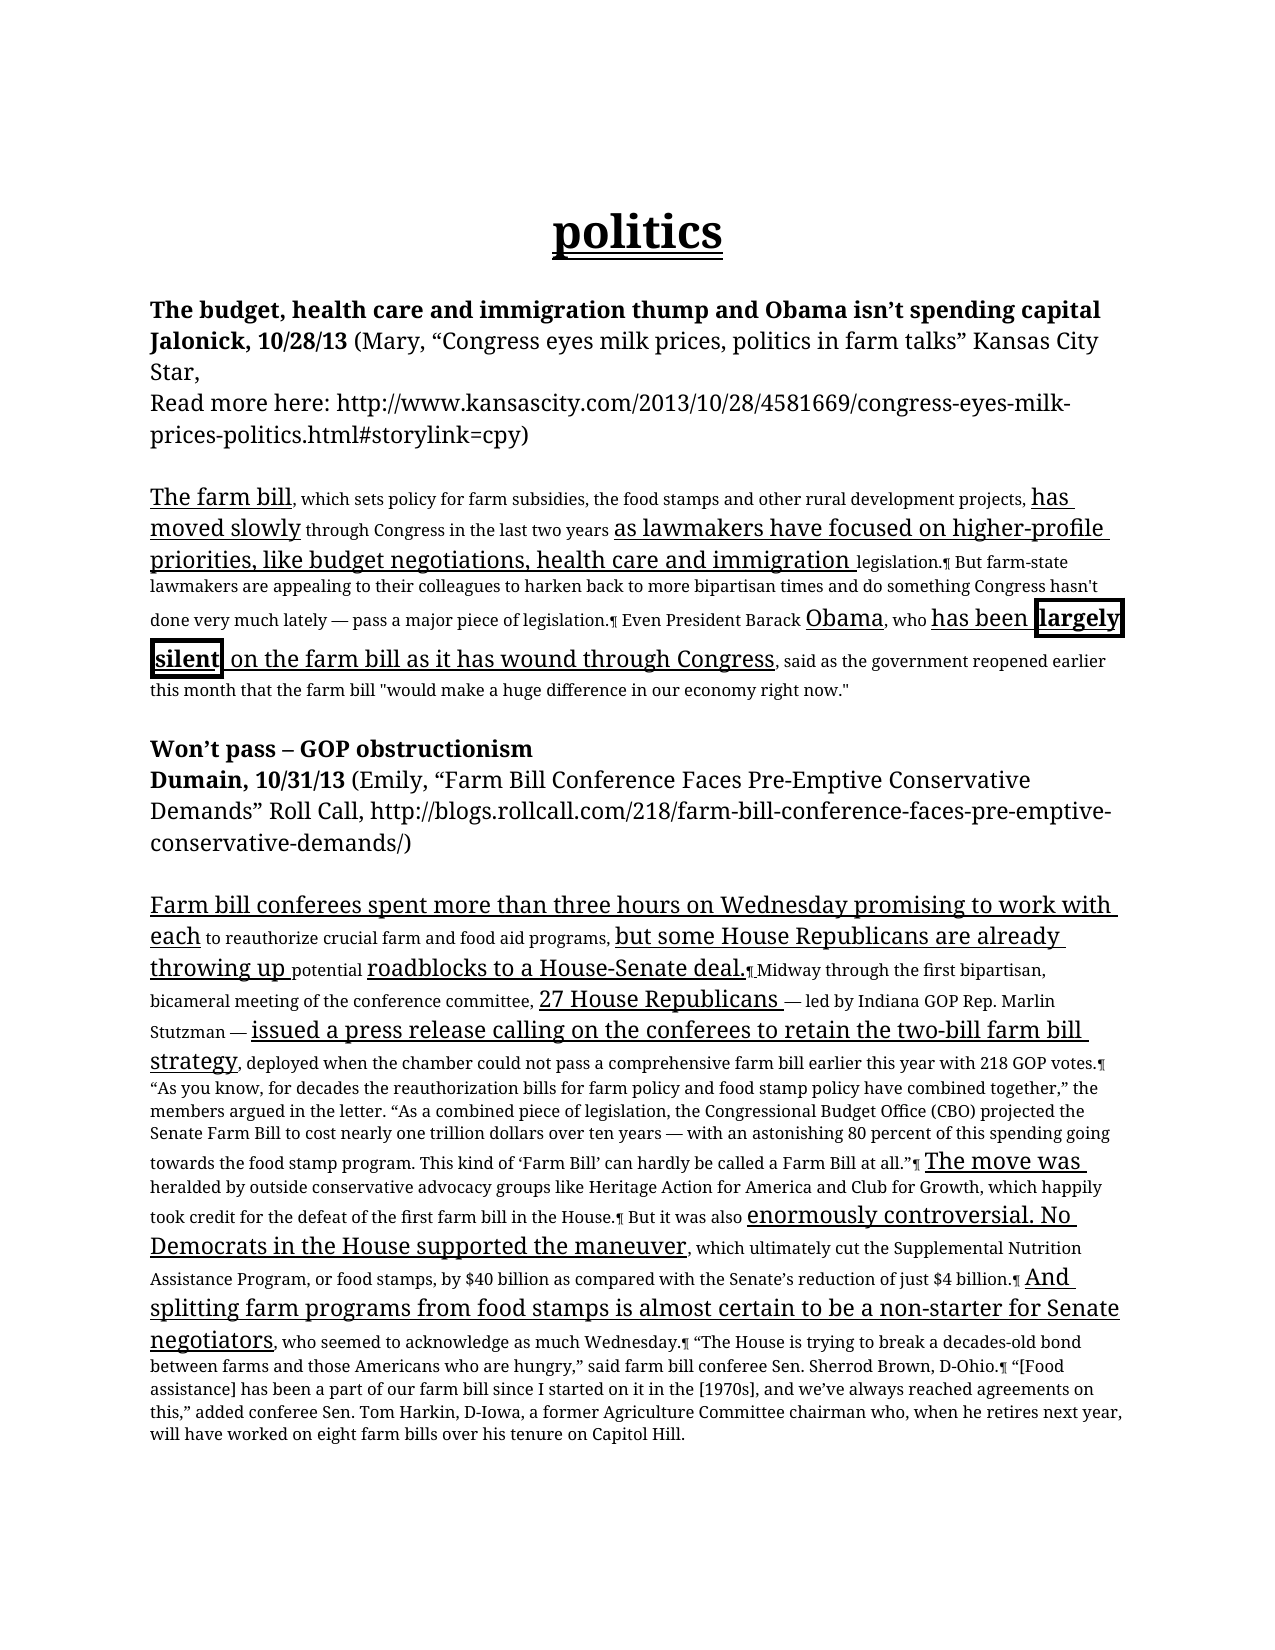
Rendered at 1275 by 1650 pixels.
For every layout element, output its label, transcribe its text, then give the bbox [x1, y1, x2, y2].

text Jalonick, 10/28/13 (Mary, “Congress eyes milk prices, politics in farm talks” Kansas City Star, [150, 325, 1125, 387]
text Farm bill conferees spent more than three hours on Wednesday promising to work with each to reauthorize crucial farm and food aid programs, but some House Republicans are already throwing up potential roadblocks to a House-Senate deal.¶ Midway through the first bipartisan, bicameral meeting of the conference committee, 27 House Republicans — led by Indiana GOP Rep. Marlin Stutzman — issued a press release calling on the conferees to retain the two-bill farm bill strategy, deployed when the chamber could not pass a comprehensive farm bill earlier this year with 218 GOP votes.¶ “As you know, for decades the reauthorization bills for farm policy and food stamp policy have combined together,” the members argued in the letter. “As a combined piece of legislation, the Congressional Budget Office (CBO) projected the Senate Farm Bill to cost nearly one trillion dollars over ten years — with an astonishing 80 percent of this spending going towards the food stamp program. This kind of ‘Farm Bill’ can hardly be called a Farm Bill at all.”¶ The move was heralded by outside conservative advocacy groups like Heritage Action for America and Club for Growth, which happily took credit for the defeat of the first farm bill in the House.¶ But it was also enormously controversial. No Democrats in the House supported the maneuver, which ultimately cut the Supplemental Nutrition Assistance Program, or food stamps, by $40 billion as compared with the Senate’s reduction of just $4 billion.¶ And splitting farm programs from food stamps is almost certain to be a non-starter for Senate negotiators, who seemed to acknowledge as much Wednesday.¶ “The House is trying to break a decades-old bond between farms and those Americans who are hungry,” said farm bill conferee Sen. Sherrod Brown, D-Ohio.¶ “[Food assistance] has been a part of our farm bill since I started on it in the [1970s], and we’ve always reached agreements on this,” added conferee Sen. Tom Harkin, D-Iowa, a former Agriculture Committee chairman who, when he retires next year, will have worked on eight farm bills over his tenure on Capitol Hill. [150, 889, 1125, 1446]
subtitle politics [150, 200, 1125, 262]
text Read more here: http://www.kansascity.com/2013/10/28/4581669/congress-eyes-milk-prices-politics.html#storylink=cpy) [150, 387, 1125, 450]
text Won’t pass – GOP obstructionism [150, 733, 1125, 764]
text The farm bill, which sets policy for farm subsidies, the food stamps and other rural development projects, has moved slowly through Congress in the last two years as lawmakers have focused on higher-profile priorities, like budget negotiations, health care and immigration legislation.¶ But farm-state lawmakers are appealing to their colleagues to harken back to more bipartisan times and do something Congress hasn't done very much lately — pass a major piece of legislation.¶ Even President Barack Obama, who has been largely silent on the farm bill as it has wound through Congress, said as the government reopened earlier this month that the farm bill "would make a huge difference in our economy right now." [150, 481, 1125, 702]
text Dumain, 10/31/13 (Emily, “Farm Bill Conference Faces Pre-Emptive Conservative Demands” Roll Call, http://blogs.rollcall.com/218/farm-bill-conference-faces-pre-emptive-conservative-demands/) [150, 764, 1125, 858]
text The budget, health care and immigration thump and Obama isn’t spending capital [150, 294, 1125, 325]
